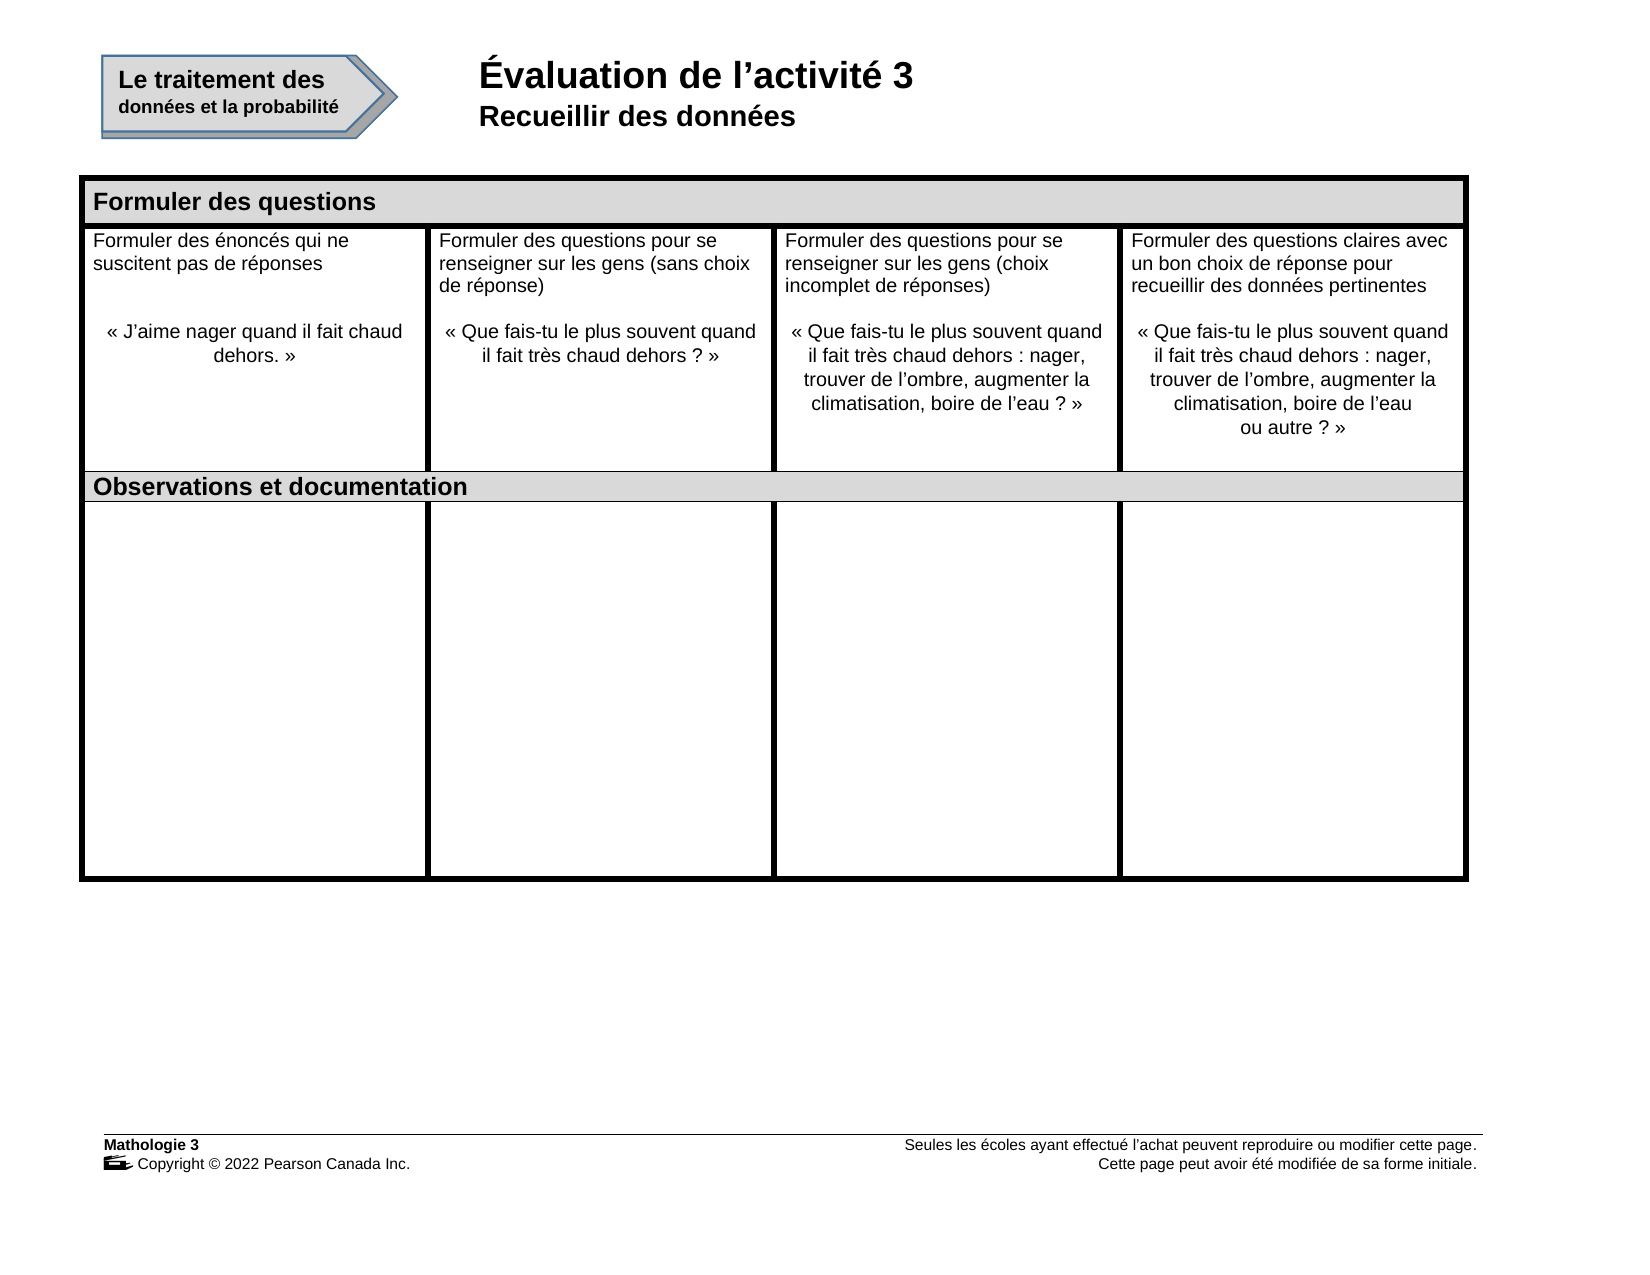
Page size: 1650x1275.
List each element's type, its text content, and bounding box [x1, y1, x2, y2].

table_cell [777, 502, 1117, 876]
table_cell [431, 502, 771, 876]
table_cell Observations et documentation [85, 472, 1463, 501]
table_cell Formuler des questions claires avec un bon choix de réponse pour recueillir des données pertinentes « Que fais-tu le plus souvent quand il fait très chaud dehors : nager, trouver de l’ombre, augmenter la climatisation, boire de l’eau ou autre ? » [1123, 229, 1463, 471]
picture [103, 1155, 134, 1170]
table_cell [85, 502, 425, 876]
table_cell Formuler des questions pour se renseigner sur les gens (choix incomplet de réponses) « Que fais-tu le plus souvent quand il fait très chaud dehors : nager, trouver de l’ombre, augmenter la climatisation, boire de l’eau ? » [777, 229, 1117, 471]
table_cell [1123, 502, 1463, 876]
table_header Formuler des questions [85, 181, 1463, 223]
table_cell Formuler des questions pour se renseigner sur les gens (sans choix de réponse) « Que fais-tu le plus souvent quand il fait très chaud dehors ? » [431, 229, 771, 471]
table_cell Formuler des énoncés qui ne suscitent pas de réponses « J’aime nager quand il fait chaud dehors. » [85, 229, 425, 471]
